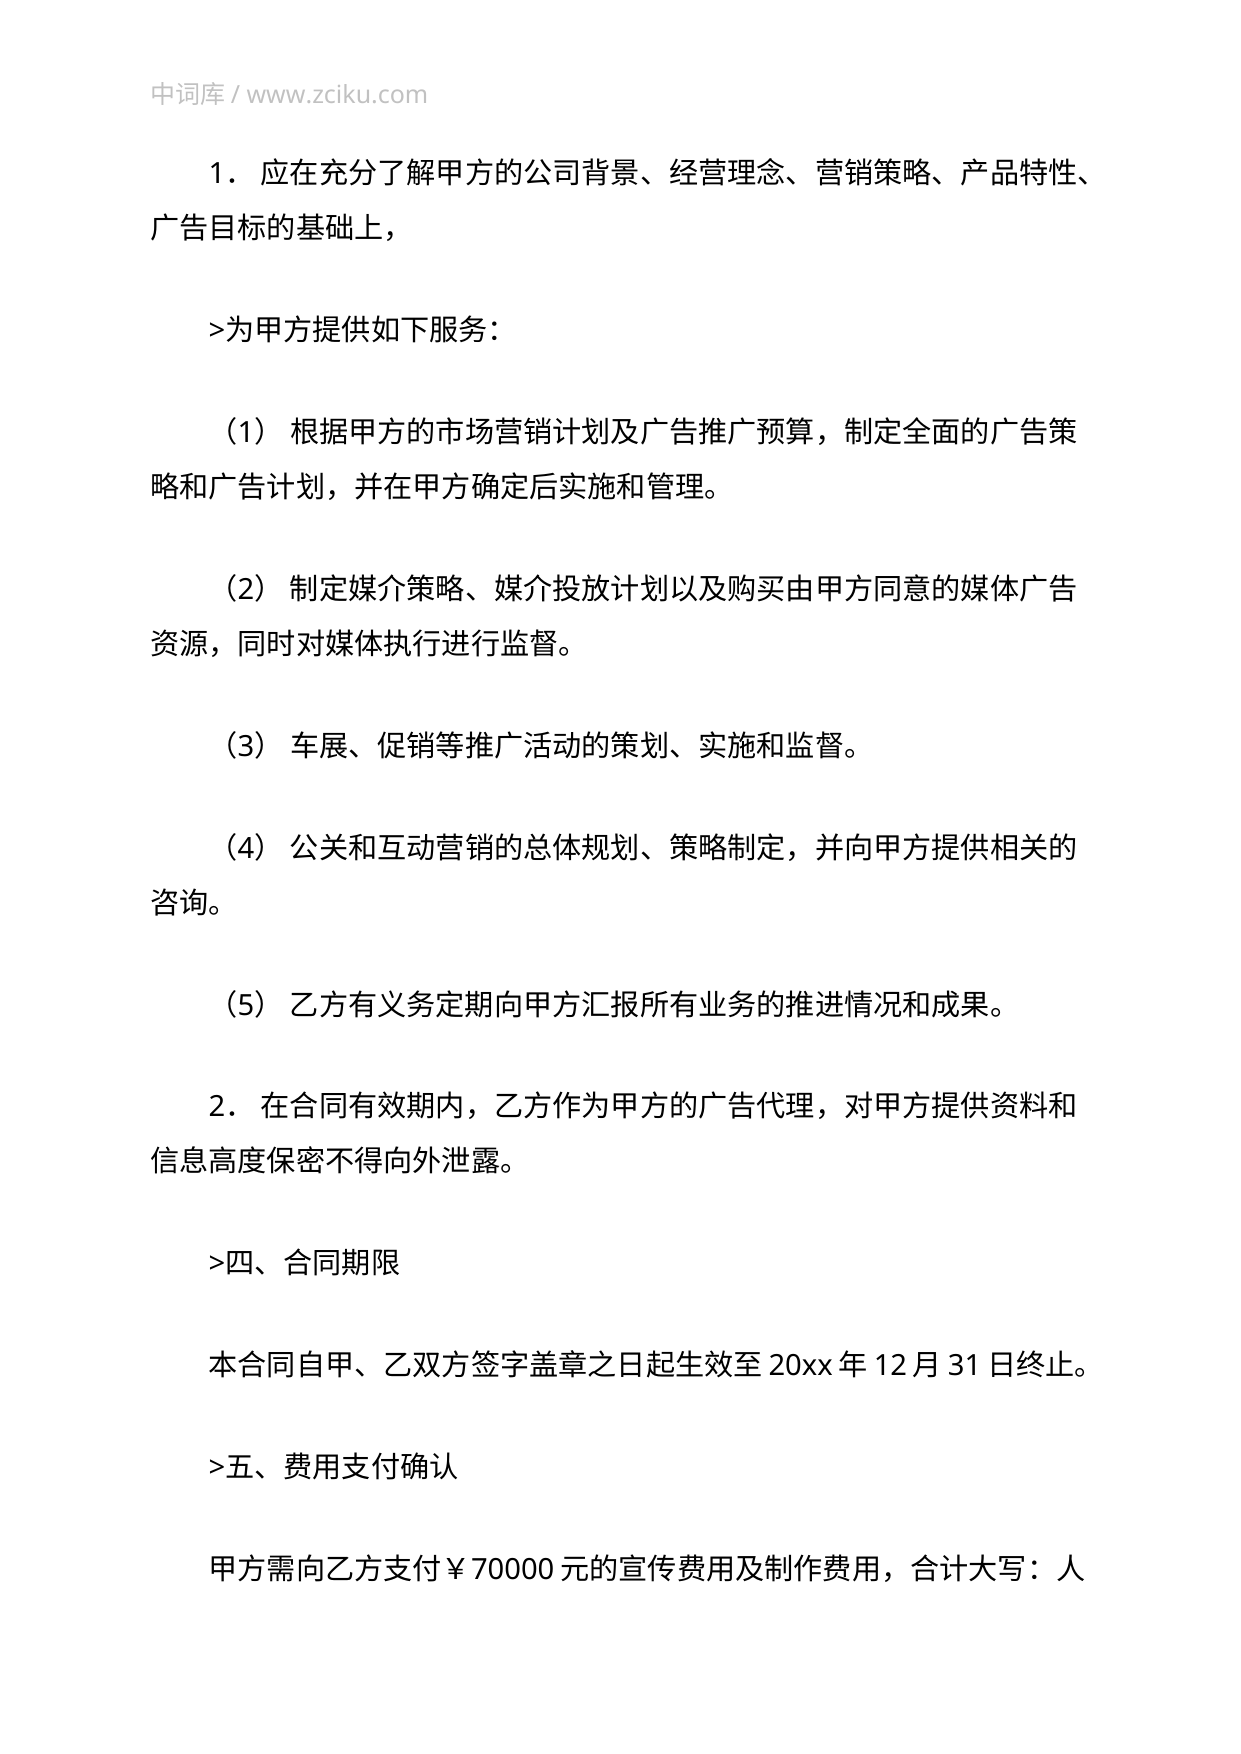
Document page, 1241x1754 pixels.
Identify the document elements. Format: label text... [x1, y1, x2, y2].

text （1） 根据甲方的市场营销计划及广告推广预算，制定全面的广告策略和广告计划，并在甲方确定后实施和管理。 [150, 409, 1090, 506]
text （2） 制定媒介策略、媒介投放计划以及购买由甲方同意的媒体广告资源，同时对媒体执行进行监督。 [150, 566, 1090, 663]
text （5） 乙方有义务定期向甲方汇报所有业务的推进情况和成果。 [150, 981, 1090, 1023]
text >为甲方提供如下服务： [150, 307, 1090, 349]
text >四、合同期限 [150, 1240, 1090, 1282]
text （3） 车展、促销等推广活动的策划、实施和监督。 [150, 722, 1090, 765]
text 本合同自甲、乙双方签字盖章之日起生效至20xx年12月31日终止。 [150, 1342, 1090, 1384]
text 2． 在合同有效期内，乙方作为甲方的广告代理，对甲方提供资料和信息高度保密不得向外泄露。 [150, 1083, 1090, 1180]
text （4） 公关和互动营销的总体规划、策略制定，并向甲方提供相关的咨询。 [150, 824, 1090, 922]
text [150, 1546, 1090, 1588]
text >五、费用支付确认 [150, 1444, 1090, 1486]
text 1． 应在充分了解甲方的公司背景、经营理念、营销策略、产品特性、广告目标的基础上， [150, 150, 1090, 247]
